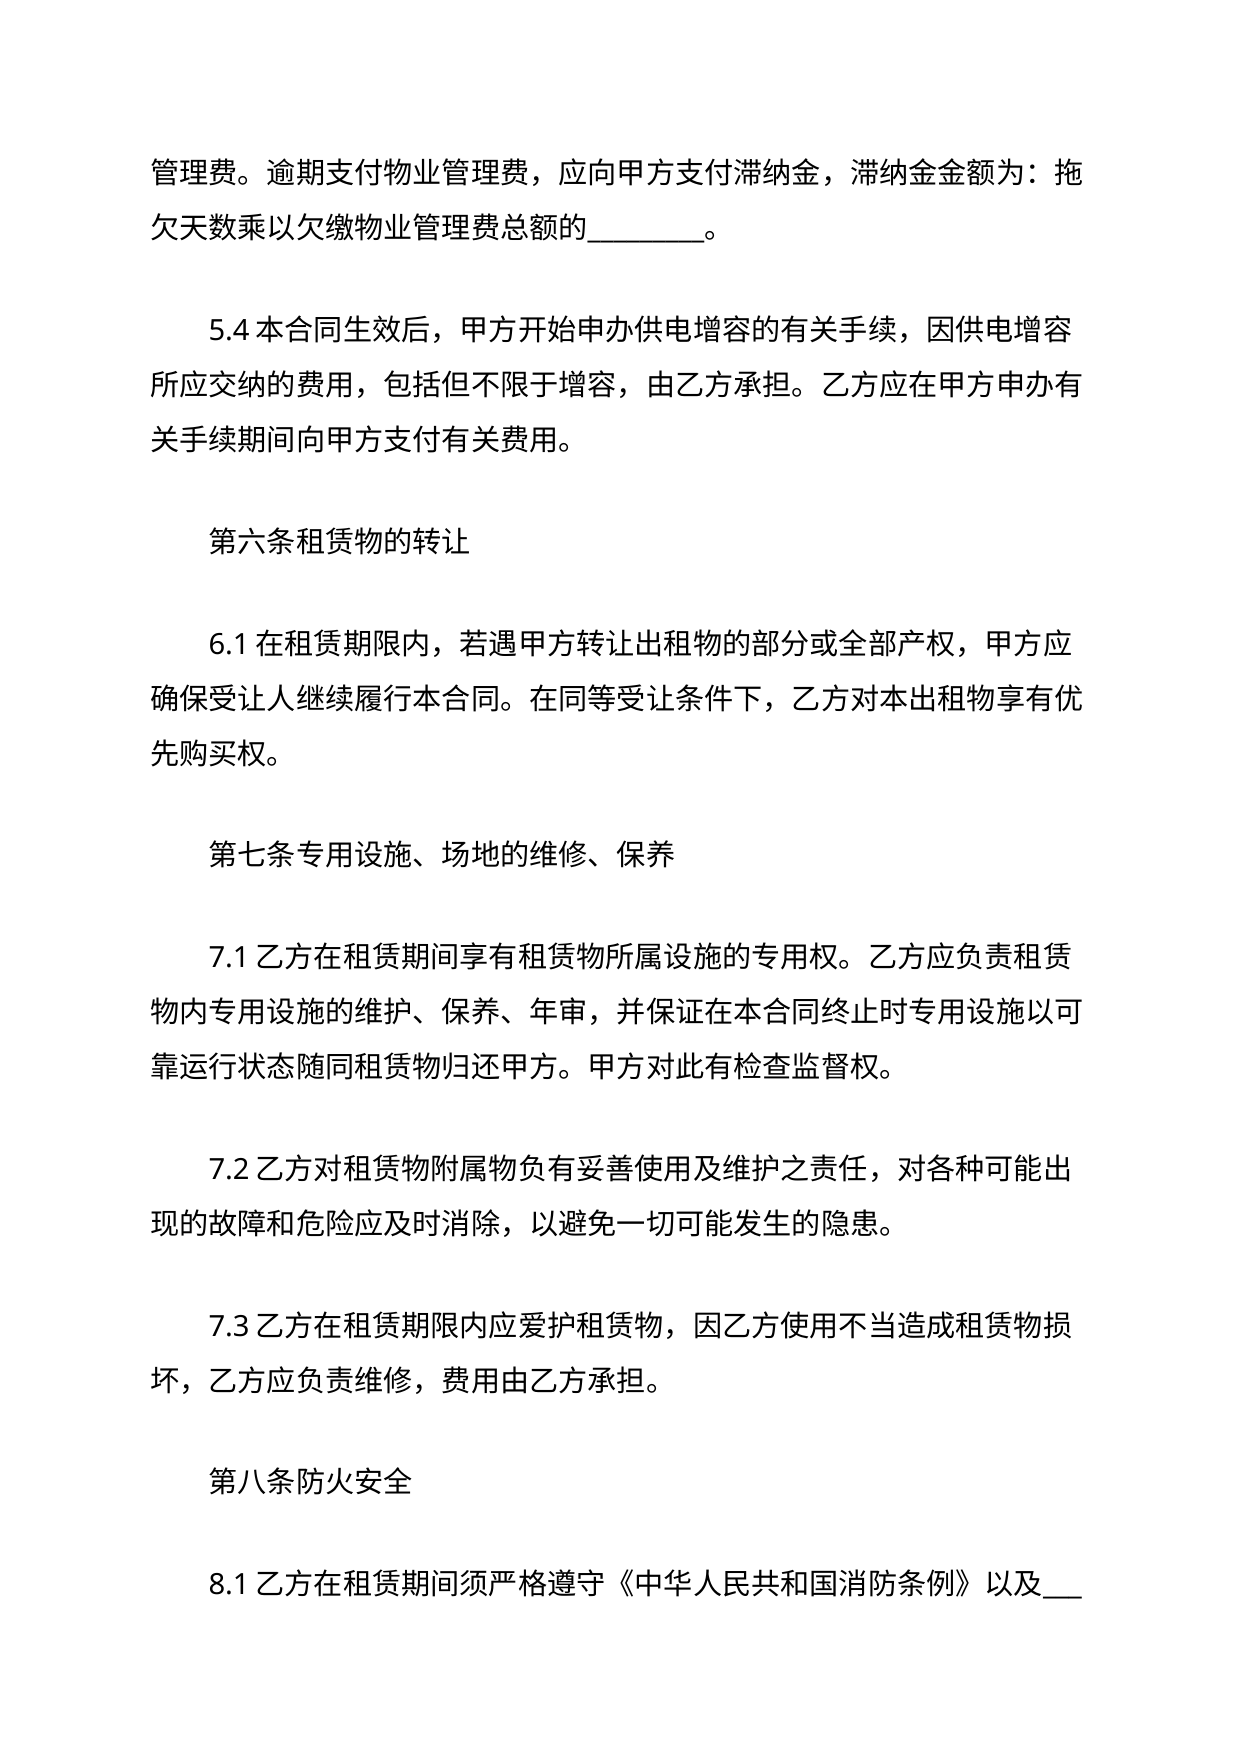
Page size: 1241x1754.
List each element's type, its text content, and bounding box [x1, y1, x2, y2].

text 第七条专用设施、场地的维修、保养 [150, 832, 1090, 874]
text 第八条防火安全 [150, 1459, 1090, 1501]
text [150, 1561, 1090, 1603]
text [150, 150, 1090, 247]
text 5.4本合同生效后，甲方开始申办供电增容的有关手续，因供电增容所应交纳的费用，包括但不限于增容，由乙方承担。乙方应在甲方申办有关手续期间向甲方支付有关费用。 [150, 307, 1090, 459]
text 第六条租赁物的转让 [150, 518, 1090, 561]
text 7.1乙方在租赁期间享有租赁物所属设施的专用权。乙方应负责租赁物内专用设施的维护、保养、年审，并保证在本合同终止时专用设施以可靠运行状态随同租赁物归还甲方。甲方对此有检查监督权。 [150, 934, 1090, 1086]
text 7.3乙方在租赁期限内应爱护租赁物，因乙方使用不当造成租赁物损坏，乙方应负责维修，费用由乙方承担。 [150, 1302, 1090, 1399]
text 7.2乙方对租赁物附属物负有妥善使用及维护之责任，对各种可能出现的故障和危险应及时消除，以避免一切可能发生的隐患。 [150, 1145, 1090, 1243]
text 6.1在租赁期限内，若遇甲方转让出租物的部分或全部产权，甲方应确保受让人继续履行本合同。在同等受让条件下，乙方对本出租物享有优先购买权。 [150, 620, 1090, 772]
